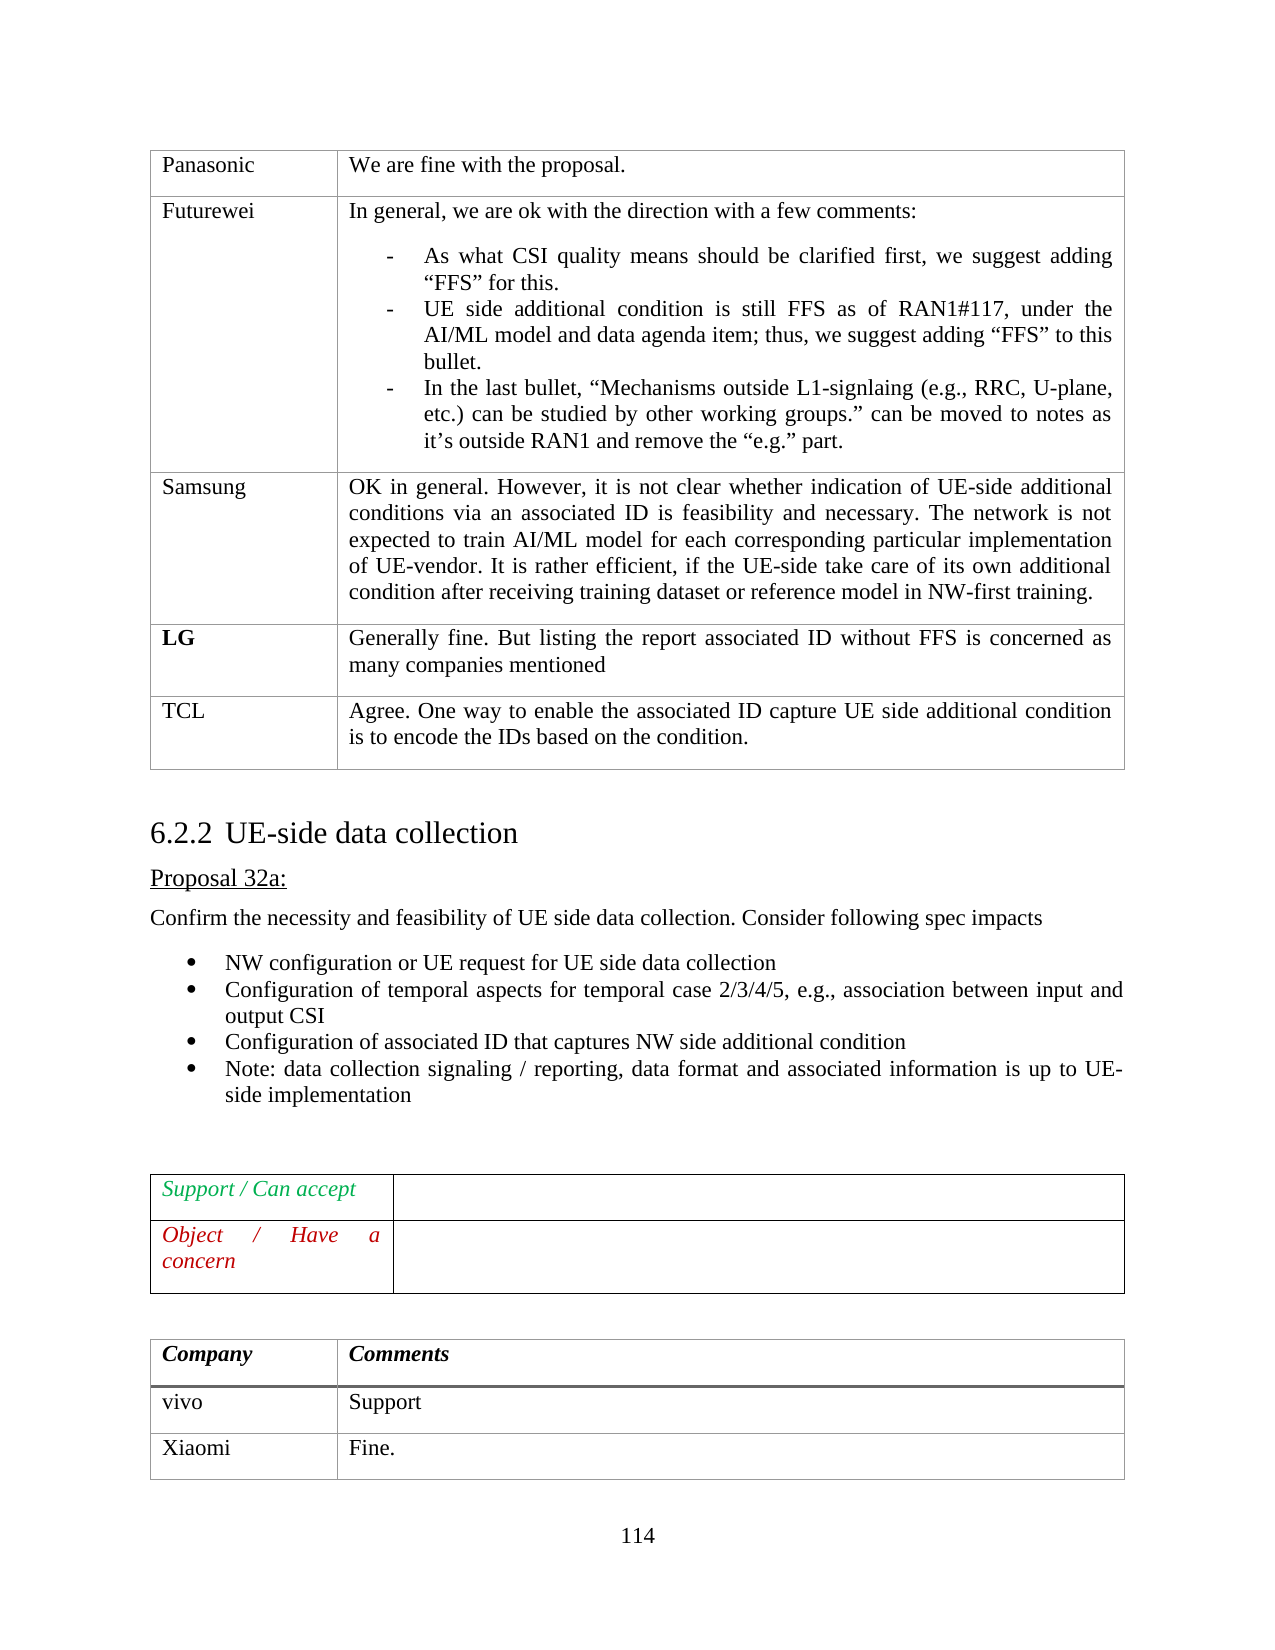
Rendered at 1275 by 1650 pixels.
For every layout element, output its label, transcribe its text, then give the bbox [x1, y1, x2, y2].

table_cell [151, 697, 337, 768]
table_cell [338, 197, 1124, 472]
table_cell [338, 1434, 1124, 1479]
text Proposal 32a: [150, 863, 1125, 892]
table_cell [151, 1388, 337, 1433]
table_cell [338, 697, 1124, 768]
list Configuration of associated ID that captures NW side additional condition [187, 1028, 1125, 1055]
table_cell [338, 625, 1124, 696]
list Note: data collection signaling / reporting, data format and associated information is up to UE-side implementation [187, 1055, 1125, 1107]
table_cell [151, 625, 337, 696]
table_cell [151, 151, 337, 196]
list Configuration of temporal aspects for temporal case 2/3/4/5, e.g., association between input and output CSI [187, 976, 1125, 1028]
text Confirm the necessity and feasibility of UE side data collection. Consider following spec impacts [150, 904, 1125, 931]
list NW configuration or UE request for UE side data collection [187, 949, 1125, 976]
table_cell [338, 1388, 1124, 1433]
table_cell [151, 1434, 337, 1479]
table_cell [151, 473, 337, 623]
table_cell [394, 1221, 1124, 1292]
subtitle UE-side data collection [150, 814, 1125, 851]
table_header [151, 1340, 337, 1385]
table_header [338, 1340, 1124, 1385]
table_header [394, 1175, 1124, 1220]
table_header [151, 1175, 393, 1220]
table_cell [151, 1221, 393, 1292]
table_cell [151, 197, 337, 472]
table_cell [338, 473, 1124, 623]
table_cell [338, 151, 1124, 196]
